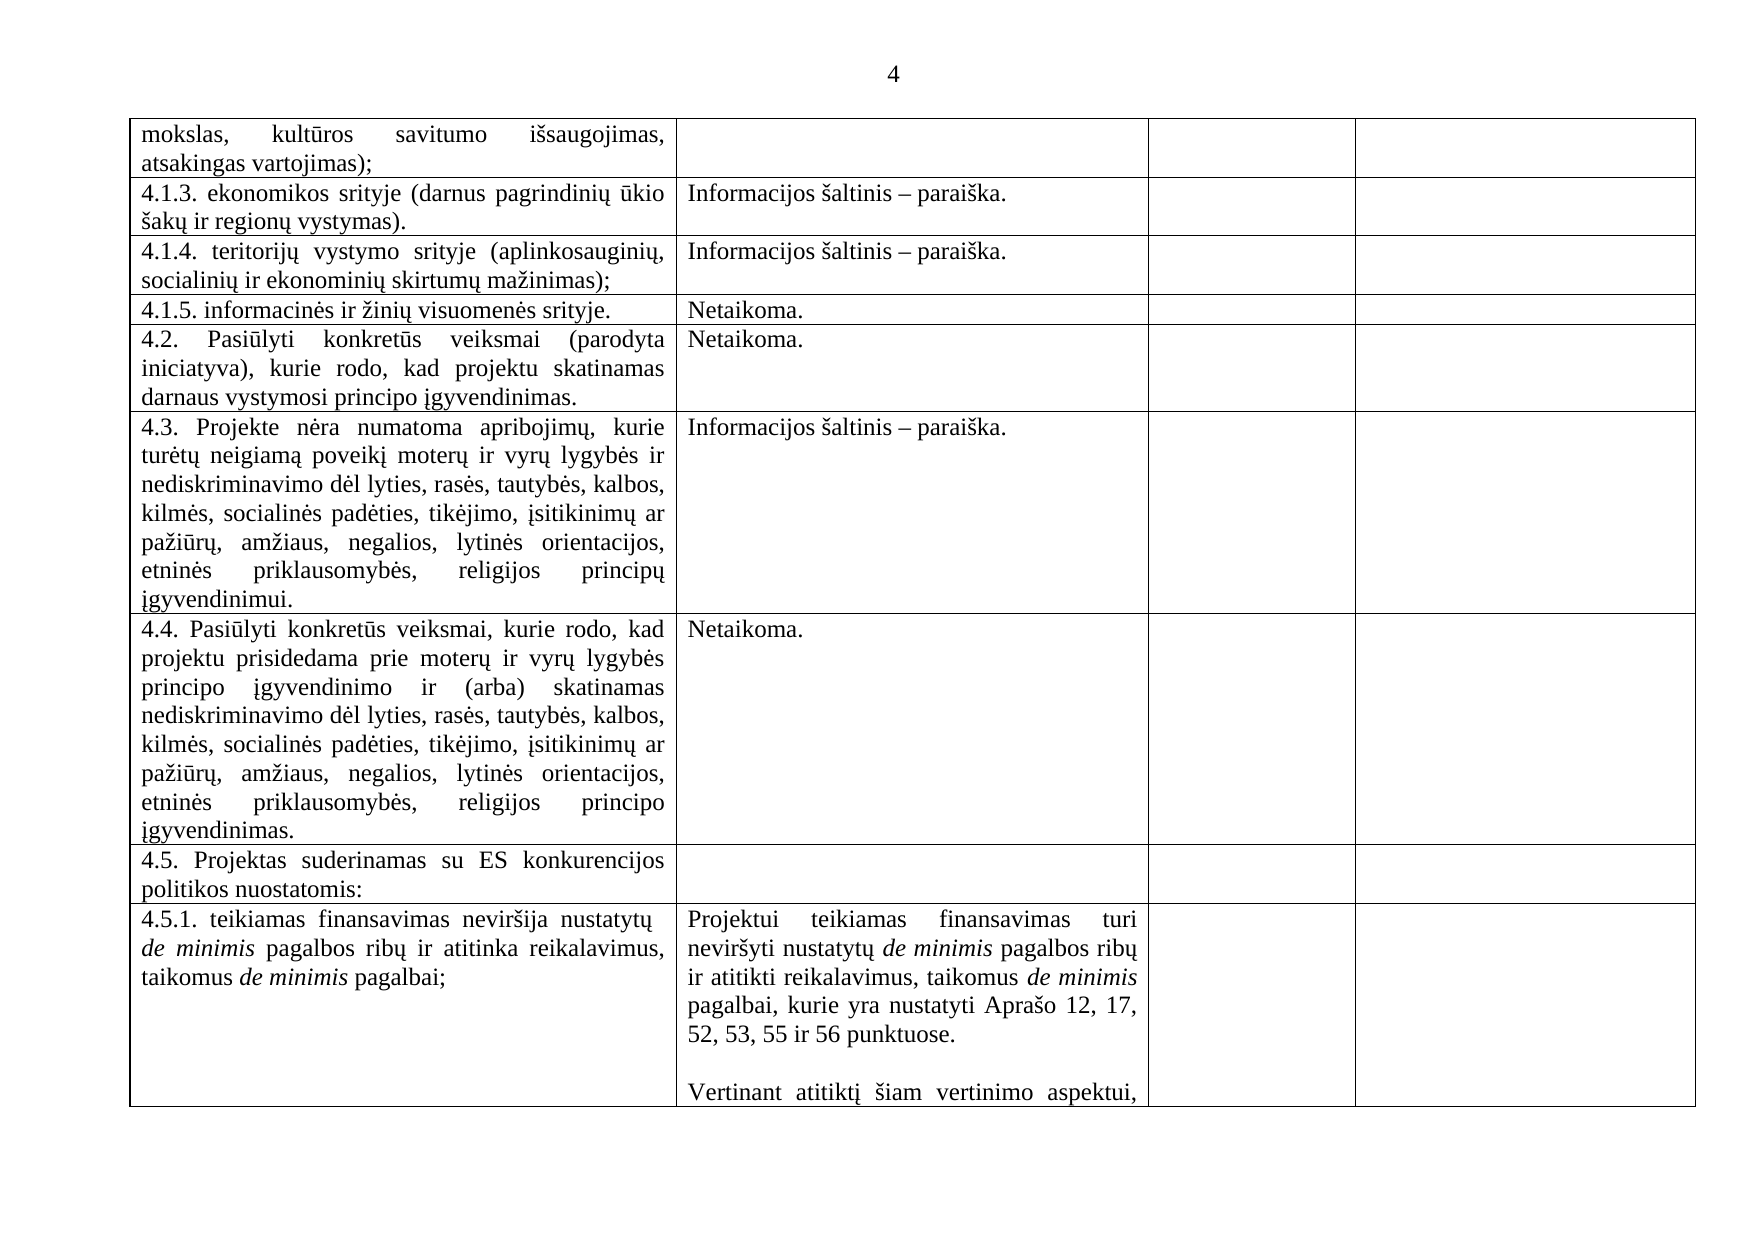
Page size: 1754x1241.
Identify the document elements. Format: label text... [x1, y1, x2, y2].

table_cell [1356, 845, 1695, 903]
table_cell [1356, 119, 1695, 177]
table_cell [1149, 325, 1355, 411]
table_cell [1149, 178, 1355, 235]
table_cell [1149, 295, 1355, 323]
table_cell [1356, 295, 1695, 323]
table_cell 4.3. Projekte nėra numatoma apribojimų, kurie turėtų neigiamą poveikį moterų ir vyrų lygybės ir nediskriminavimo dėl lyties, rasės, tautybės, kalbos, kilmės, socialinės padėties, tikėjimo, įsitikinimų ar pažiūrų, amžiaus, negalios, lytinės orientacijos, etninės priklausomybės, religijos principų įgyvendinimui. [131, 412, 676, 613]
table_cell [1356, 904, 1695, 1106]
table_cell 4.5. Projektas suderinamas su ES konkurencijos politikos nuostatomis: [131, 845, 676, 903]
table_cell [677, 904, 1148, 1106]
table_cell [1356, 178, 1695, 235]
table_cell [1149, 904, 1355, 1106]
table_cell [1356, 614, 1695, 844]
table_cell 4.2. Pasiūlyti konkretūs veiksmai (parodyta iniciatyva), kurie rodo, kad projektu skatinamas darnaus vystymosi principo įgyvendinimas. [131, 325, 676, 411]
table_cell 4.1.4. teritorijų vystymo srityje (aplinkosauginių, socialinių ir ekonominių skirtumų mažinimas); [131, 236, 676, 294]
table_cell [677, 845, 1148, 903]
table_cell [1356, 412, 1695, 613]
table_cell 4.1.3. ekonomikos srityje (darnus pagrindinių ūkio šakų ir regionų vystymas). [131, 178, 676, 235]
table_cell Informacijos šaltinis – paraiška. [677, 236, 1148, 294]
table_cell Netaikoma. [677, 325, 1148, 411]
table_cell [1149, 845, 1355, 903]
table_cell [1149, 412, 1355, 613]
table_cell Informacijos šaltinis – paraiška. [677, 178, 1148, 235]
table_cell [1356, 325, 1695, 411]
table_cell Netaikoma. [677, 295, 1148, 323]
table_cell 4.4. Pasiūlyti konkretūs veiksmai, kurie rodo, kad projektu prisidedama prie moterų ir vyrų lygybės principo įgyvendinimo ir (arba) skatinamas nediskriminavimo dėl lyties, rasės, tautybės, kalbos, kilmės, socialinės padėties, tikėjimo, įsitikinimų ar pažiūrų, amžiaus, negalios, lytinės orientacijos, etninės priklausomybės, religijos principo įgyvendinimas. [131, 614, 676, 844]
table_cell [1149, 614, 1355, 844]
table_cell Informacijos šaltinis – paraiška. [677, 412, 1148, 613]
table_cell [131, 119, 676, 177]
table_cell Netaikoma. [677, 614, 1148, 844]
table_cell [677, 119, 1148, 177]
table_cell [1149, 119, 1355, 177]
table_cell [1149, 236, 1355, 294]
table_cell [131, 904, 676, 1106]
table_cell 4.1.5. informacinės ir žinių visuomenės srityje. [131, 295, 676, 323]
table_cell [1356, 236, 1695, 294]
